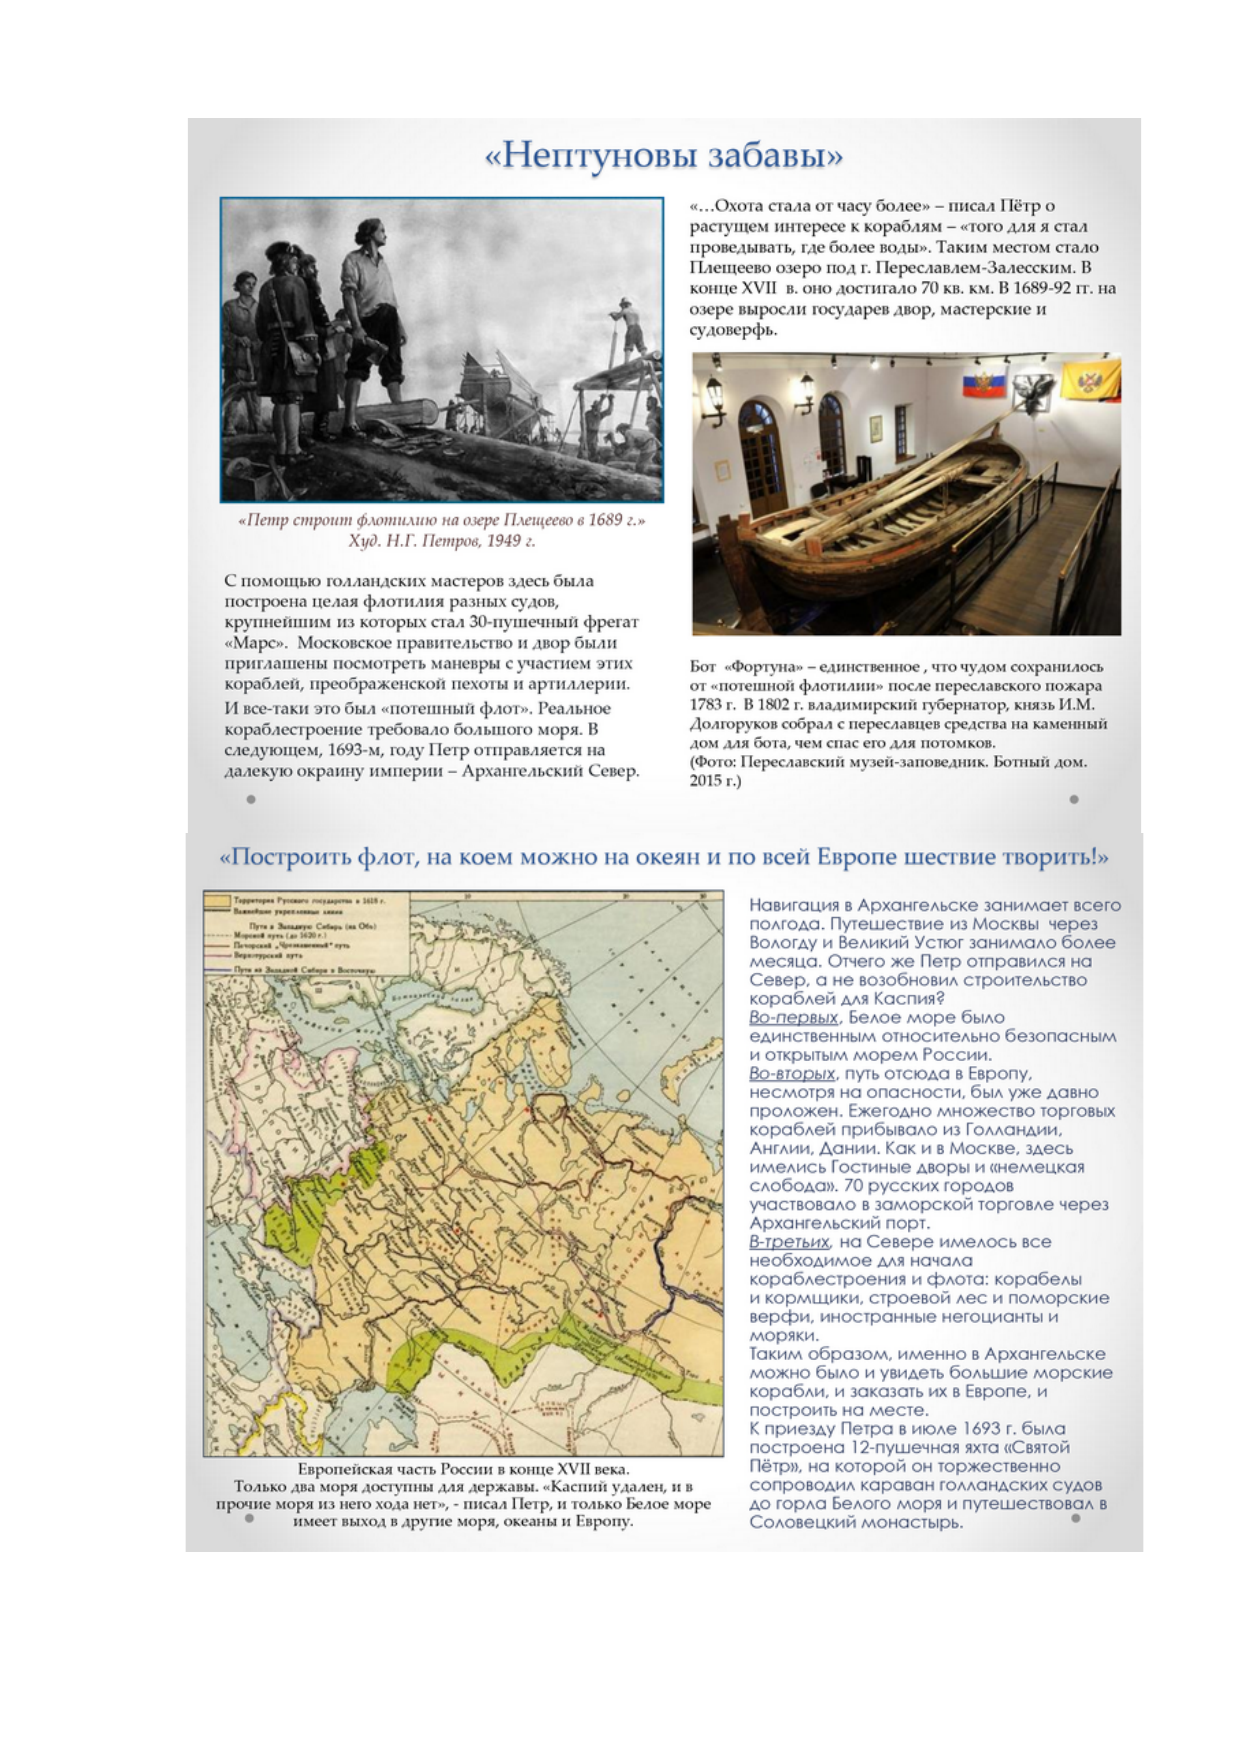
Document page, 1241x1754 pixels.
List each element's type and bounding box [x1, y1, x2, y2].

picture [185, 118, 1144, 1552]
